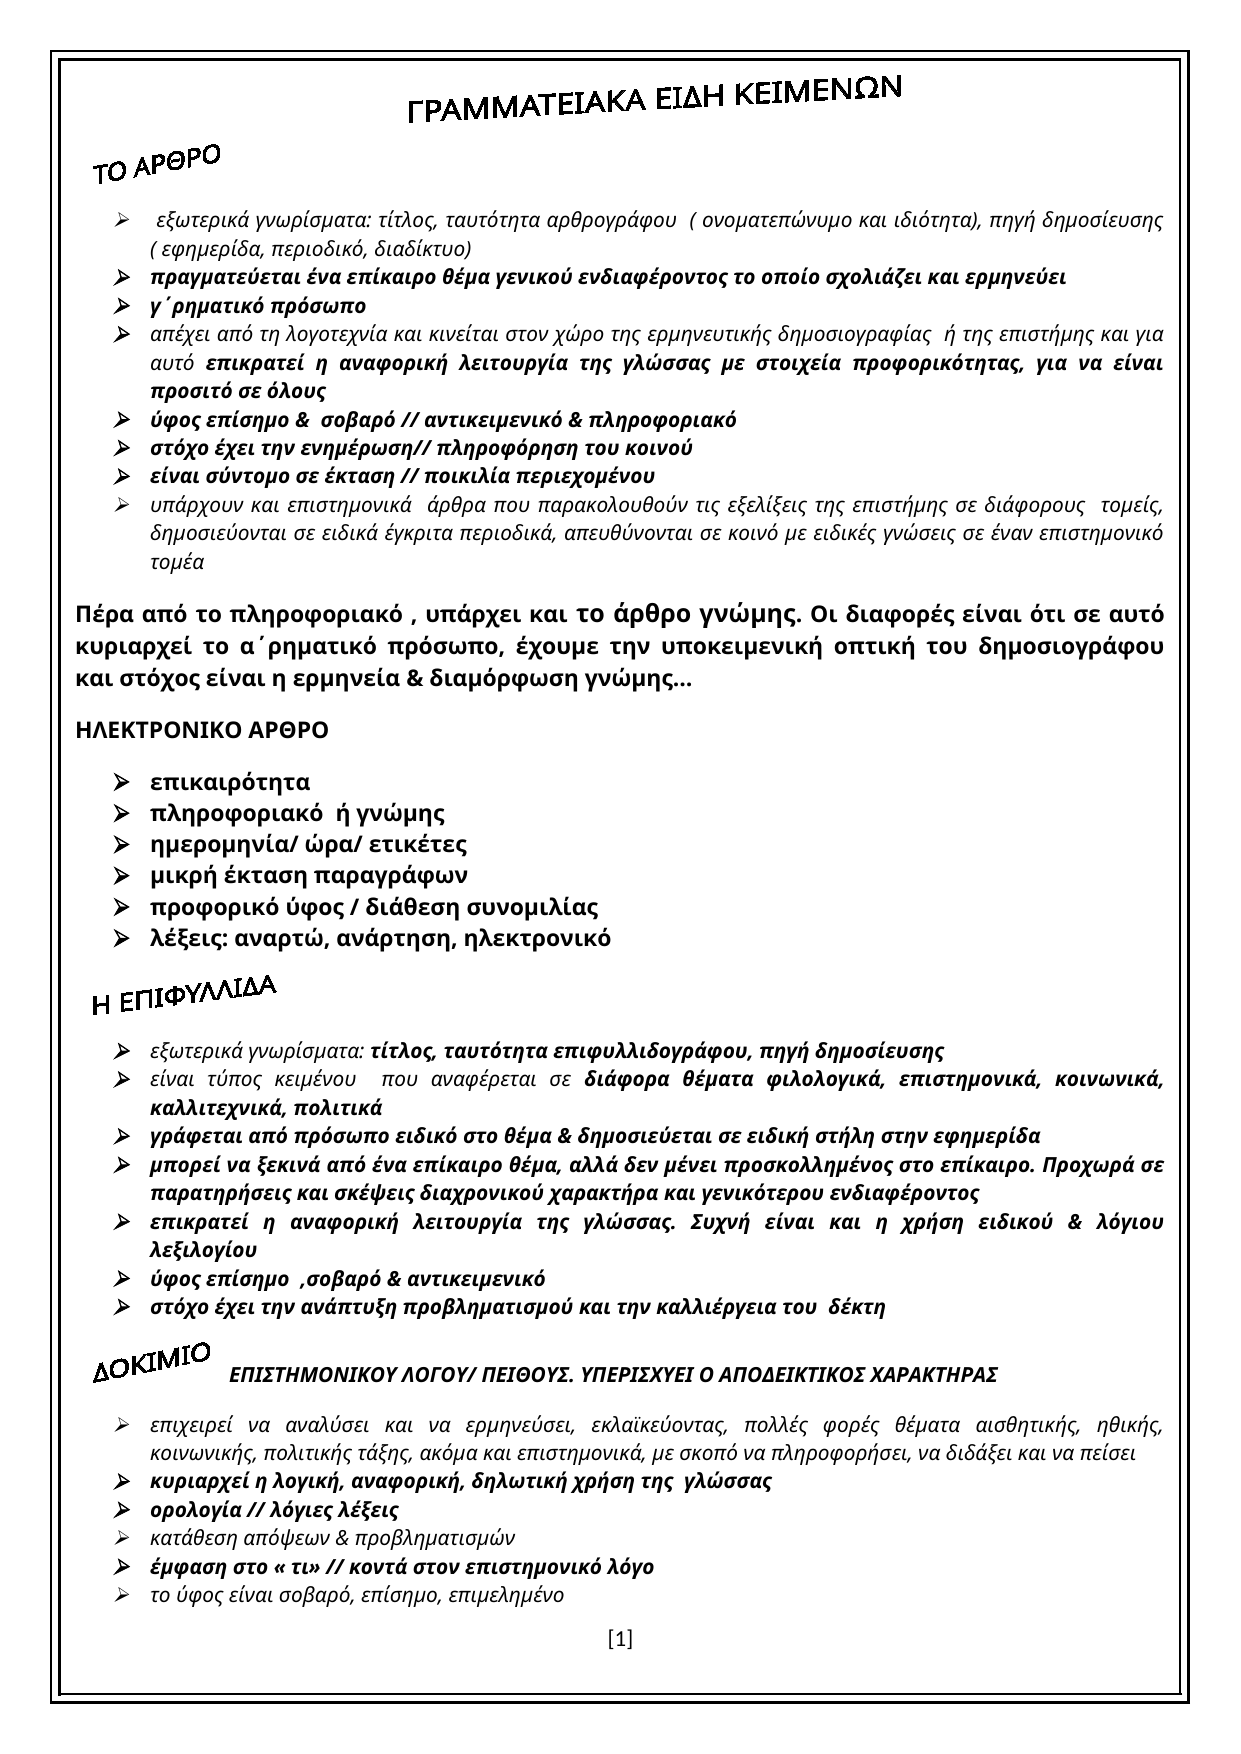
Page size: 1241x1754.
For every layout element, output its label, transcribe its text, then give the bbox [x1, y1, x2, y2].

text ΗΛΕΚΤΡΟΝΙΚΟ ΑΡΘΡΟ [75, 713, 1165, 745]
list επιχειρεί να αναλύσει και να ερμηνεύσει, εκλαϊκεύοντας, πολλές φορές θέματα αισθητικής, ηθικής, κοινωνικής, πολιτικής τάξης, ακόμα και επιστημονικά, με σκοπό να πληροφορήσει, να διδάξει και να πείσει [112, 1410, 1165, 1467]
list μπορεί να ξεκινά από ένα επίκαιρο θέμα, αλλά δεν μένει προσκολλημένος στο επίκαιρο. Προχωρά σε παρατηρήσεις και σκέψεις διαχρονικού χαρακτήρα και γενικότερου ενδιαφέροντος [112, 1150, 1165, 1207]
list απέχει από τη λογοτεχνία και κινείται στον χώρο της ερμηνευτικής δημοσιογραφίας ή της επιστήμης και για αυτό επικρατεί η αναφορική λειτουργία της γλώσσας με στοιχεία προφορικότητας, για να είναι προσιτό σε όλους [112, 319, 1165, 405]
list κατάθεση απόψεων & προβληματισμών [112, 1523, 1165, 1552]
list ύφος επίσημο & σοβαρό // αντικειμενικό & πληροφοριακό [112, 405, 1165, 433]
list εξωτερικά γνωρίσματα: τίτλος, ταυτότητα επιφυλλιδογράφου, πηγή δημοσίευσης [112, 1036, 1165, 1064]
list ημερομηνία/ ώρα/ ετικέτες [112, 828, 1165, 859]
list πραγματεύεται ένα επίκαιρο θέμα γενικού ενδιαφέροντος το οποίο σχολιάζει και ερμηνεύει [112, 262, 1165, 291]
list το ύφος είναι σοβαρό, επίσημο, επιμελημένο [112, 1580, 1165, 1609]
list λέξεις: αναρτώ, ανάρτηση, ηλεκτρονικό [112, 922, 1165, 953]
list έμφαση στο « τι» // κοντά στον επιστημονικό λόγο [112, 1552, 1165, 1580]
text Πέρα από το πληροφοριακό , υπάρχει και το άρθρο γνώμης. Οι διαφορές είναι ότι σε αυτό κυριαρχεί το α΄ρηματικό πρόσωπο, έχουμε την υποκειμενική οπτική του δημοσιογράφου και στόχος είναι η ερμηνεία & διαμόρφωση γνώμης… [75, 596, 1165, 693]
list προφορικό ύφος / διάθεση συνομιλίας [112, 891, 1165, 922]
list υπάρχουν και επιστημονικά άρθρα που παρακολουθούν τις εξελίξεις της επιστήμης σε διάφορους τομείς, δημοσιεύονται σε ειδικά έγκριτα περιοδικά, απευθύνονται σε κοινό με ειδικές γνώσεις σε έναν επιστημονικό τομέα [112, 490, 1165, 575]
list εξωτερικά γνωρίσματα: τίτλος, ταυτότητα αρθρογράφου ( ονοματεπώνυμο και ιδιότητα), πηγή δημοσίευσης ( εφημερίδα, περιοδικό, διαδίκτυο) [112, 206, 1165, 262]
list κυριαρχεί η λογική, αναφορική, δηλωτική χρήση της γλώσσας [112, 1467, 1165, 1495]
list μικρή έκταση παραγράφων [112, 859, 1165, 891]
list είναι σύντομο σε έκταση // ποικιλία περιεχομένου [112, 462, 1165, 490]
list πληροφοριακό ή γνώμης [112, 797, 1165, 828]
list ύφος επίσημο ,σοβαρό & αντικειμενικό [112, 1264, 1165, 1292]
list είναι τύπος κειμένου που αναφέρεται σε διάφορα θέματα φιλολογικά, επιστημονικά, κοινωνικά, καλλιτεχνικά, πολιτικά [112, 1064, 1165, 1121]
list επικρατεί η αναφορική λειτουργία της γλώσσας. Συχνή είναι και η χρήση ειδικού & λόγιου λεξιλογίου [112, 1207, 1165, 1264]
list ορολογία // λόγιες λέξεις [112, 1495, 1165, 1523]
list γ΄ρηματικό πρόσωπο [112, 291, 1165, 319]
list επικαιρότητα [112, 766, 1165, 797]
list στόχο έχει την ανάπτυξη προβληματισμού και την καλλιέργεια του δέκτη [112, 1292, 1165, 1321]
text ΕΠΙΣΤΗΜΟΝΙΚΟΥ ΛΟΓΟΥ/ ΠΕΙΘΟΥΣ. ΥΠΕΡΙΣΧΥΕΙ Ο ΑΠΟΔΕΙΚΤΙΚΟΣ ΧΑΡΑΚΤΗΡΑΣ [75, 1341, 1165, 1389]
list στόχο έχει την ενημέρωση// πληροφόρηση του κοινού [112, 433, 1165, 462]
list γράφεται από πρόσωπο ειδικό στο θέμα & δημοσιεύεται σε ειδική στήλη στην εφημερίδα [112, 1121, 1165, 1150]
